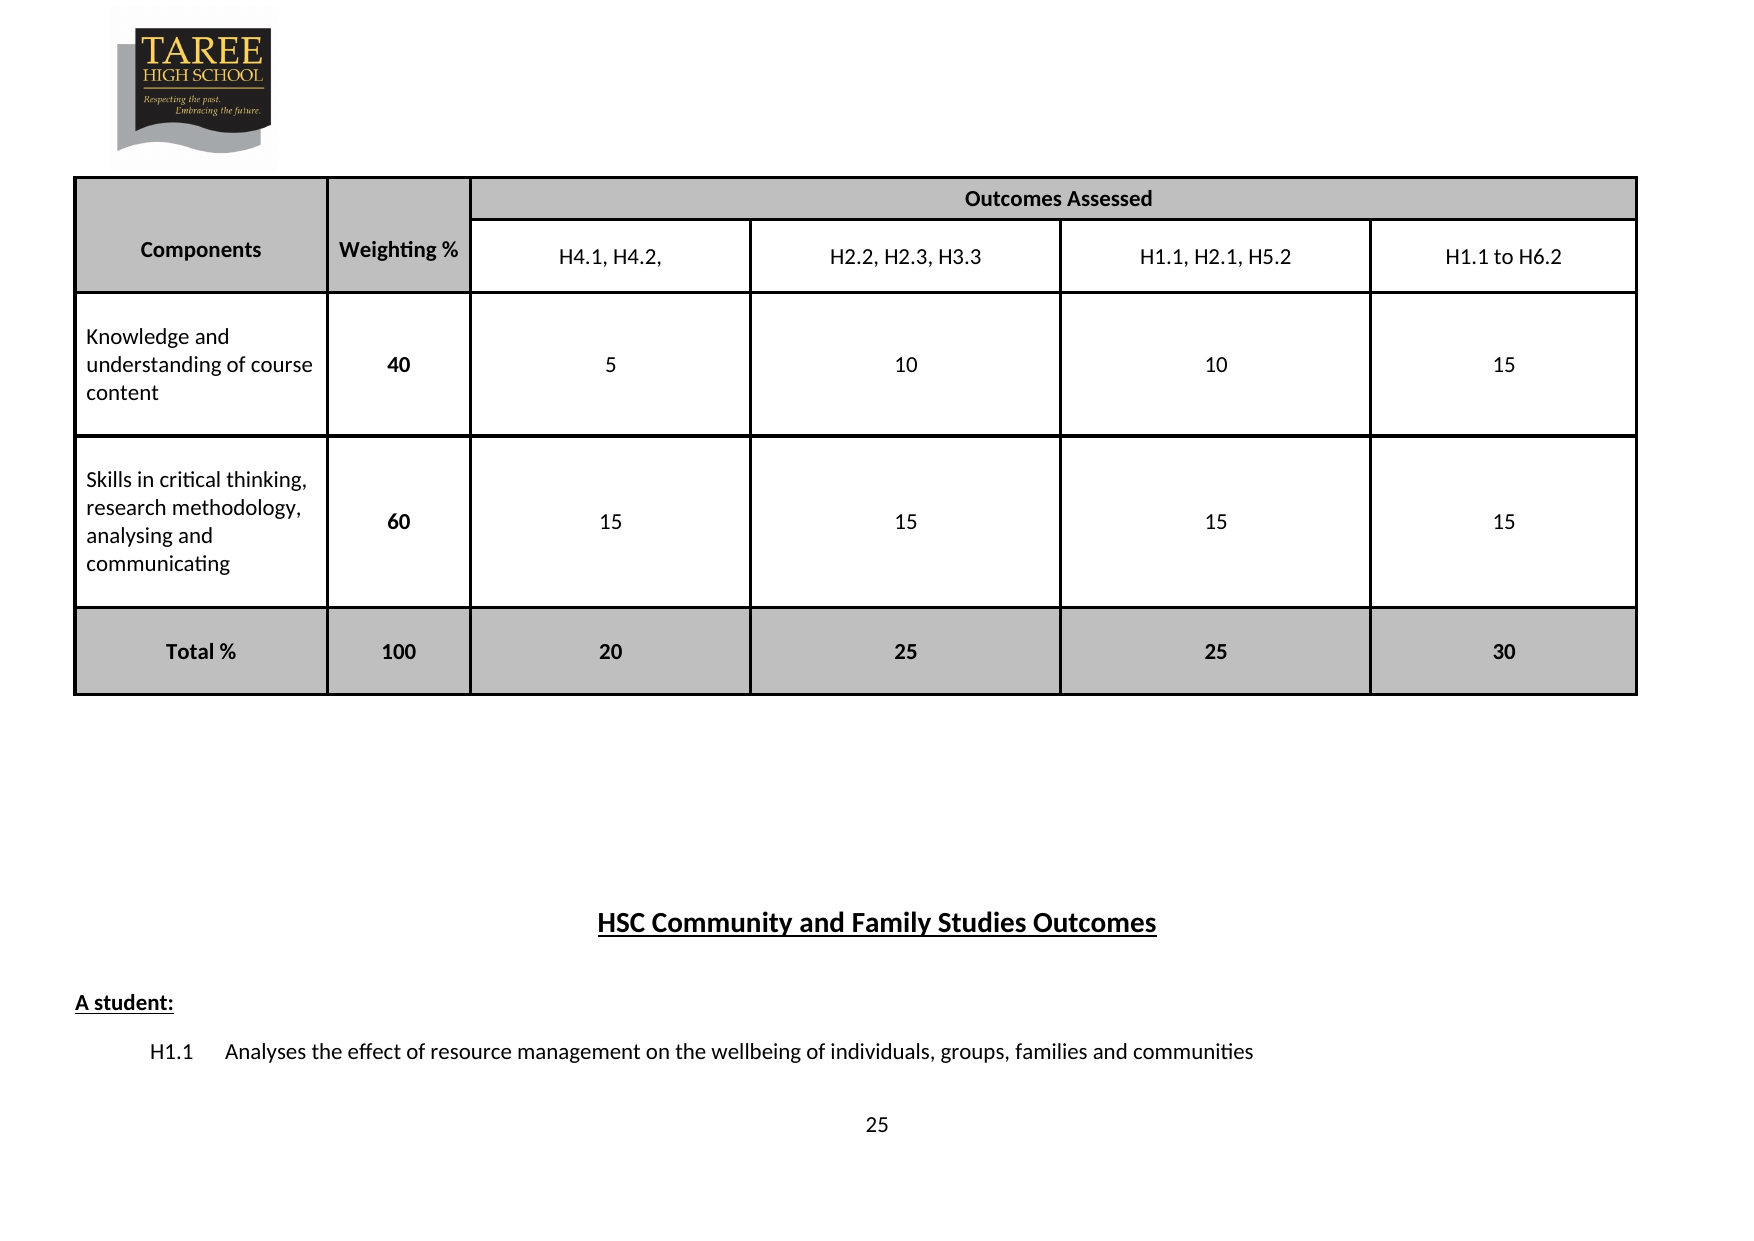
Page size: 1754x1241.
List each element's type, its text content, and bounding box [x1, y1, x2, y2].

table_cell 15 [1372, 438, 1635, 606]
table_cell 10 [752, 294, 1059, 434]
table_cell H2.2, H2.3, H3.3 [752, 221, 1059, 291]
table_cell Total % [77, 609, 326, 693]
table_cell 40 [329, 294, 469, 434]
table_cell 10 [1062, 294, 1369, 434]
table_cell H1.1 to H6.2 [1372, 221, 1635, 291]
table_cell H4.1, H4.2, [472, 221, 749, 291]
table_cell 25 [752, 609, 1059, 693]
table_cell 15 [752, 438, 1059, 606]
table_cell 100 [329, 609, 469, 693]
table_cell Weighting % [329, 179, 469, 291]
table_cell 30 [1372, 609, 1635, 693]
table_cell 25 [1062, 609, 1369, 693]
table_cell Skills in critical thinking, research methodology, analysing and communicating [77, 438, 326, 606]
table_cell [1371, 179, 1635, 218]
table_cell Knowledge and understanding of course content [77, 294, 326, 434]
table_cell 5 [472, 294, 749, 434]
table_cell 15 [1372, 294, 1635, 434]
table_cell 20 [472, 609, 749, 693]
picture [108, 6, 278, 172]
text H1.1 Analyses the effect of resource management on the wellbeing of individuals, groups, families and communities [75, 1037, 1679, 1065]
text HSC Community and Family Studies Outcomes [75, 904, 1679, 940]
table_cell 60 [329, 438, 469, 606]
table_cell H1.1, H2.1, H5.2 [1062, 221, 1369, 291]
table_cell 15 [472, 438, 749, 606]
table_cell 15 [1062, 438, 1369, 606]
text A student: [75, 988, 1679, 1017]
table_cell Outcomes Assessed [472, 179, 1371, 218]
table_cell Components [77, 179, 326, 291]
